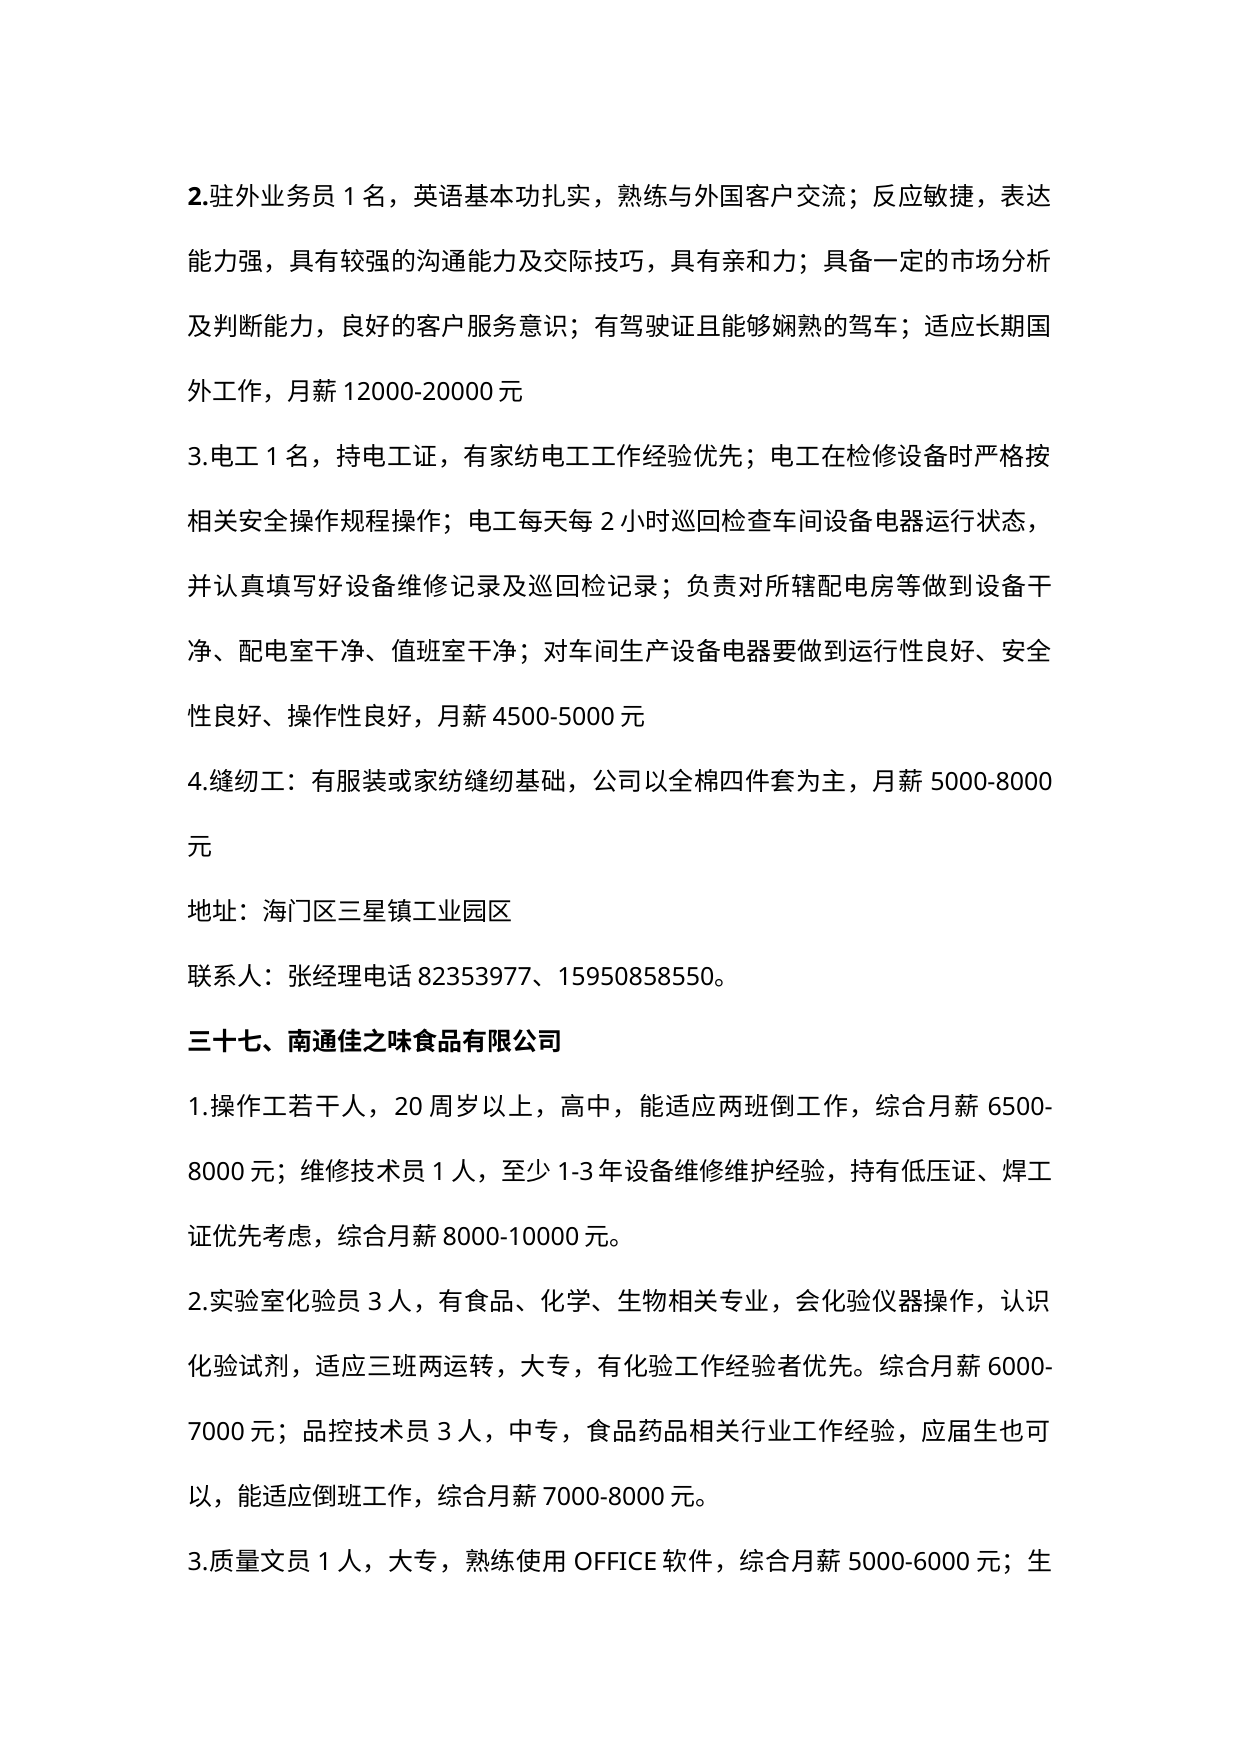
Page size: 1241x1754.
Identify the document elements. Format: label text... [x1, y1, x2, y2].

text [187, 1527, 1053, 1592]
text 2.驻外业务员1名，英语基本功扎实，熟练与外国客户交流；反应敏捷，表达能力强，具有较强的沟通能力及交际技巧，具有亲和力；具备一定的市场分析及判断能力，良好的客户服务意识；有驾驶证且能够娴熟的驾车；适应长期国外工作，月薪12000-20000元 [187, 162, 1053, 422]
text 1.操作工若干人，20周岁以上，高中，能适应两班倒工作，综合月薪6500-8000元；维修技术员1人，至少1-3年设备维修维护经验，持有低压证、焊工证优先考虑，综合月薪8000-10000元。 [187, 1072, 1053, 1267]
text 2.实验室化验员3人，有食品、化学、生物相关专业，会化验仪器操作，认识化验试剂，适应三班两运转，大专，有化验工作经验者优先。综合月薪6000-7000元；品控技术员3人，中专，食品药品相关行业工作经验，应届生也可以，能适应倒班工作，综合月薪7000-8000元。 [187, 1267, 1053, 1527]
text 三十七、南通佳之味食品有限公司 [187, 1007, 1053, 1072]
text 地址：海门区三星镇工业园区 [187, 877, 1053, 942]
text 4.缝纫工：有服装或家纺缝纫基础，公司以全棉四件套为主，月薪5000-8000元 [187, 747, 1053, 877]
text 3.电工1名，持电工证，有家纺电工工作经验优先；电工在检修设备时严格按相关安全操作规程操作；电工每天每2小时巡回检查车间设备电器运行状态，并认真填写好设备维修记录及巡回检记录；负责对所辖配电房等做到设备干净、配电室干净、值班室干净；对车间生产设备电器要做到运行性良好、安全性良好、操作性良好，月薪4500-5000元 [187, 422, 1053, 747]
text 联系人：张经理电话82353977、15950858550。 [187, 942, 1053, 1007]
